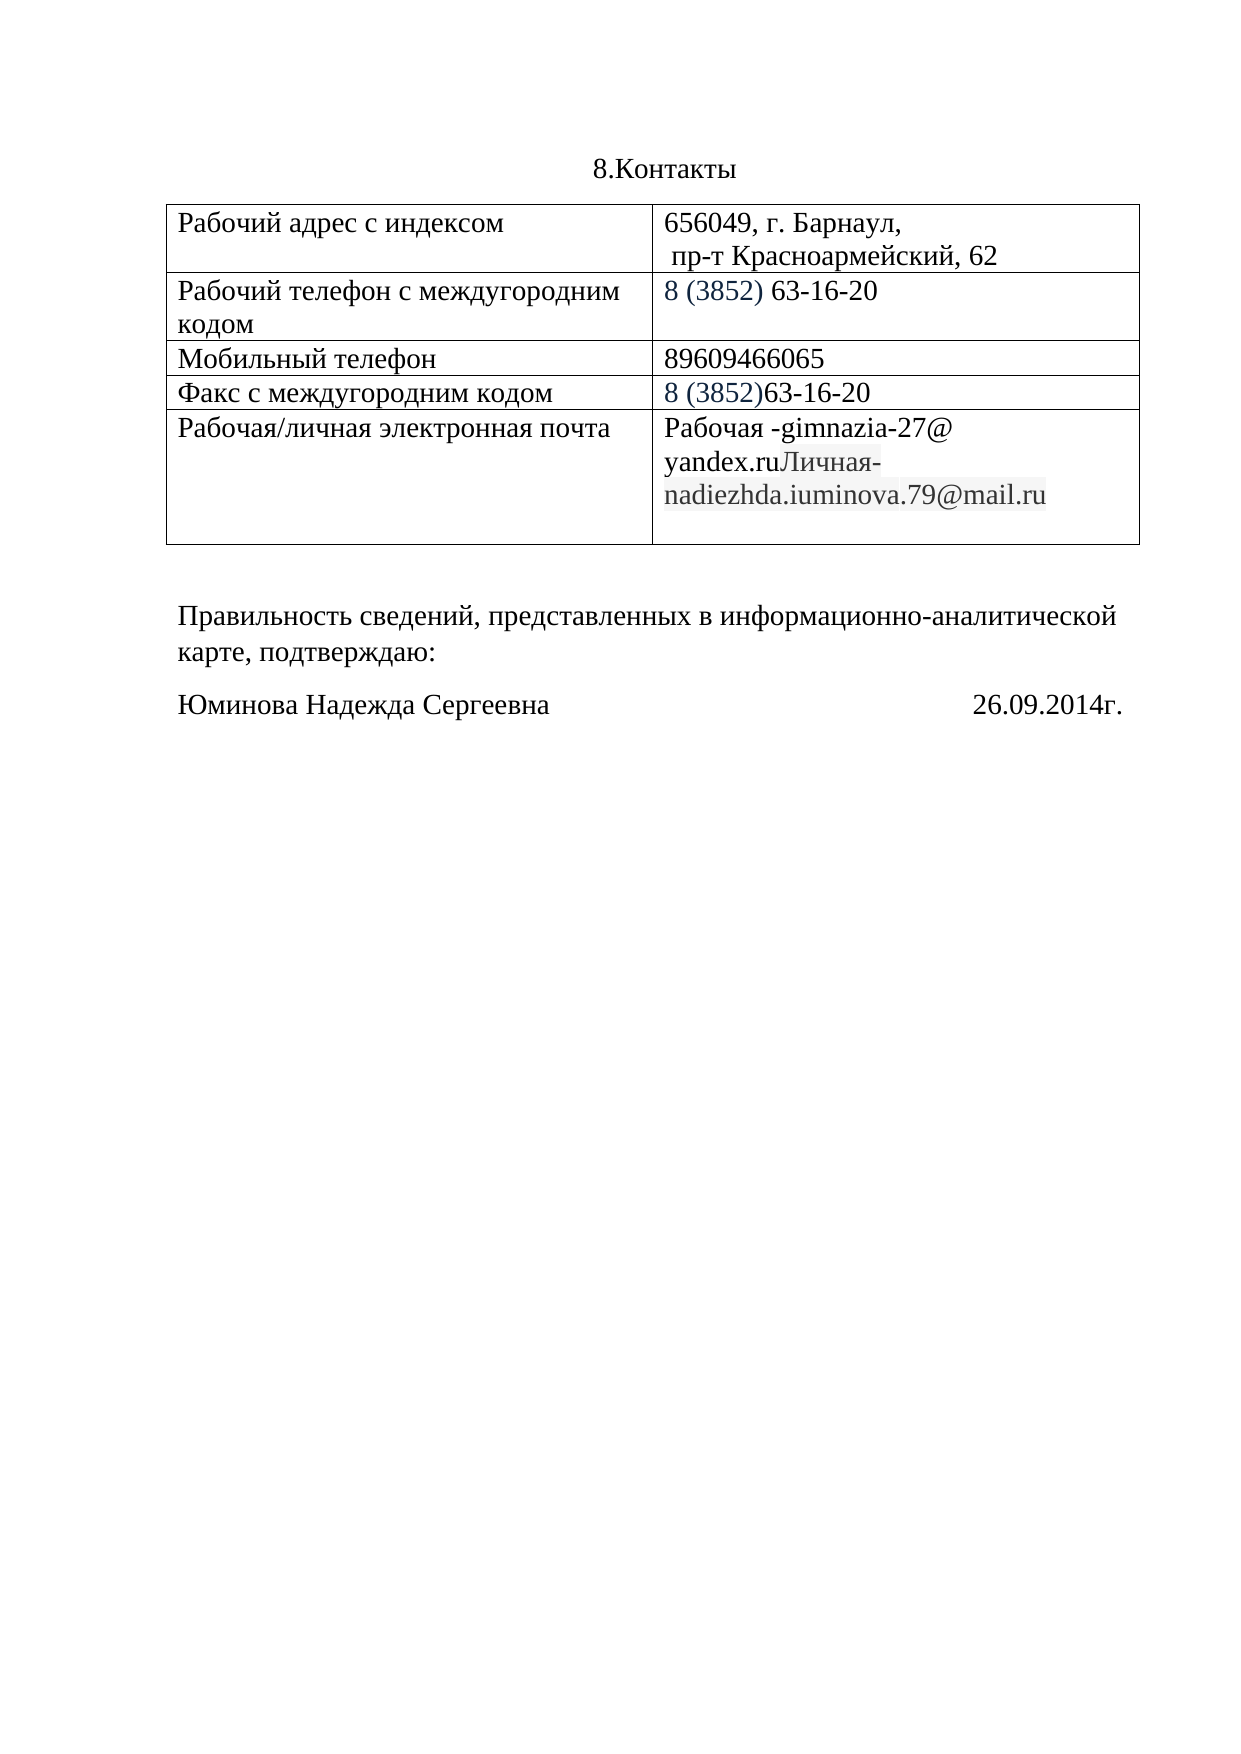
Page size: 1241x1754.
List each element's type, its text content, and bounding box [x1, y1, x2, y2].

text 8.Контакты [177, 151, 1152, 184]
table_cell Мобильный телефон [167, 341, 652, 374]
table_header Рабочий адрес с индексом [167, 205, 652, 272]
table_cell Рабочая/личная электронная почта [167, 410, 652, 544]
table_cell Рабочая -gimnazia-27@ yandex.ruЛичная- nadiezhda.iuminova.79@mail.ru [653, 410, 1139, 544]
table_header 656049, г. Барнаул, пр-т Красноармейский, 62 [653, 205, 1139, 272]
table_cell 8 (3852) 63-16-20 [653, 273, 1139, 340]
text Юминова Надежда Сергеевна 26.09.2014г. [177, 687, 1152, 721]
table_cell Рабочий телефон с междугородним кодом [167, 273, 652, 340]
table_cell 8 (3852)63-16-20 [653, 376, 1139, 409]
table_cell Факс с междугородним кодом [167, 376, 652, 409]
table_cell 89609466065 [653, 341, 1139, 374]
text Правильность сведений, представленных в информационно-аналитической карте, подтверждаю: [177, 598, 1152, 668]
